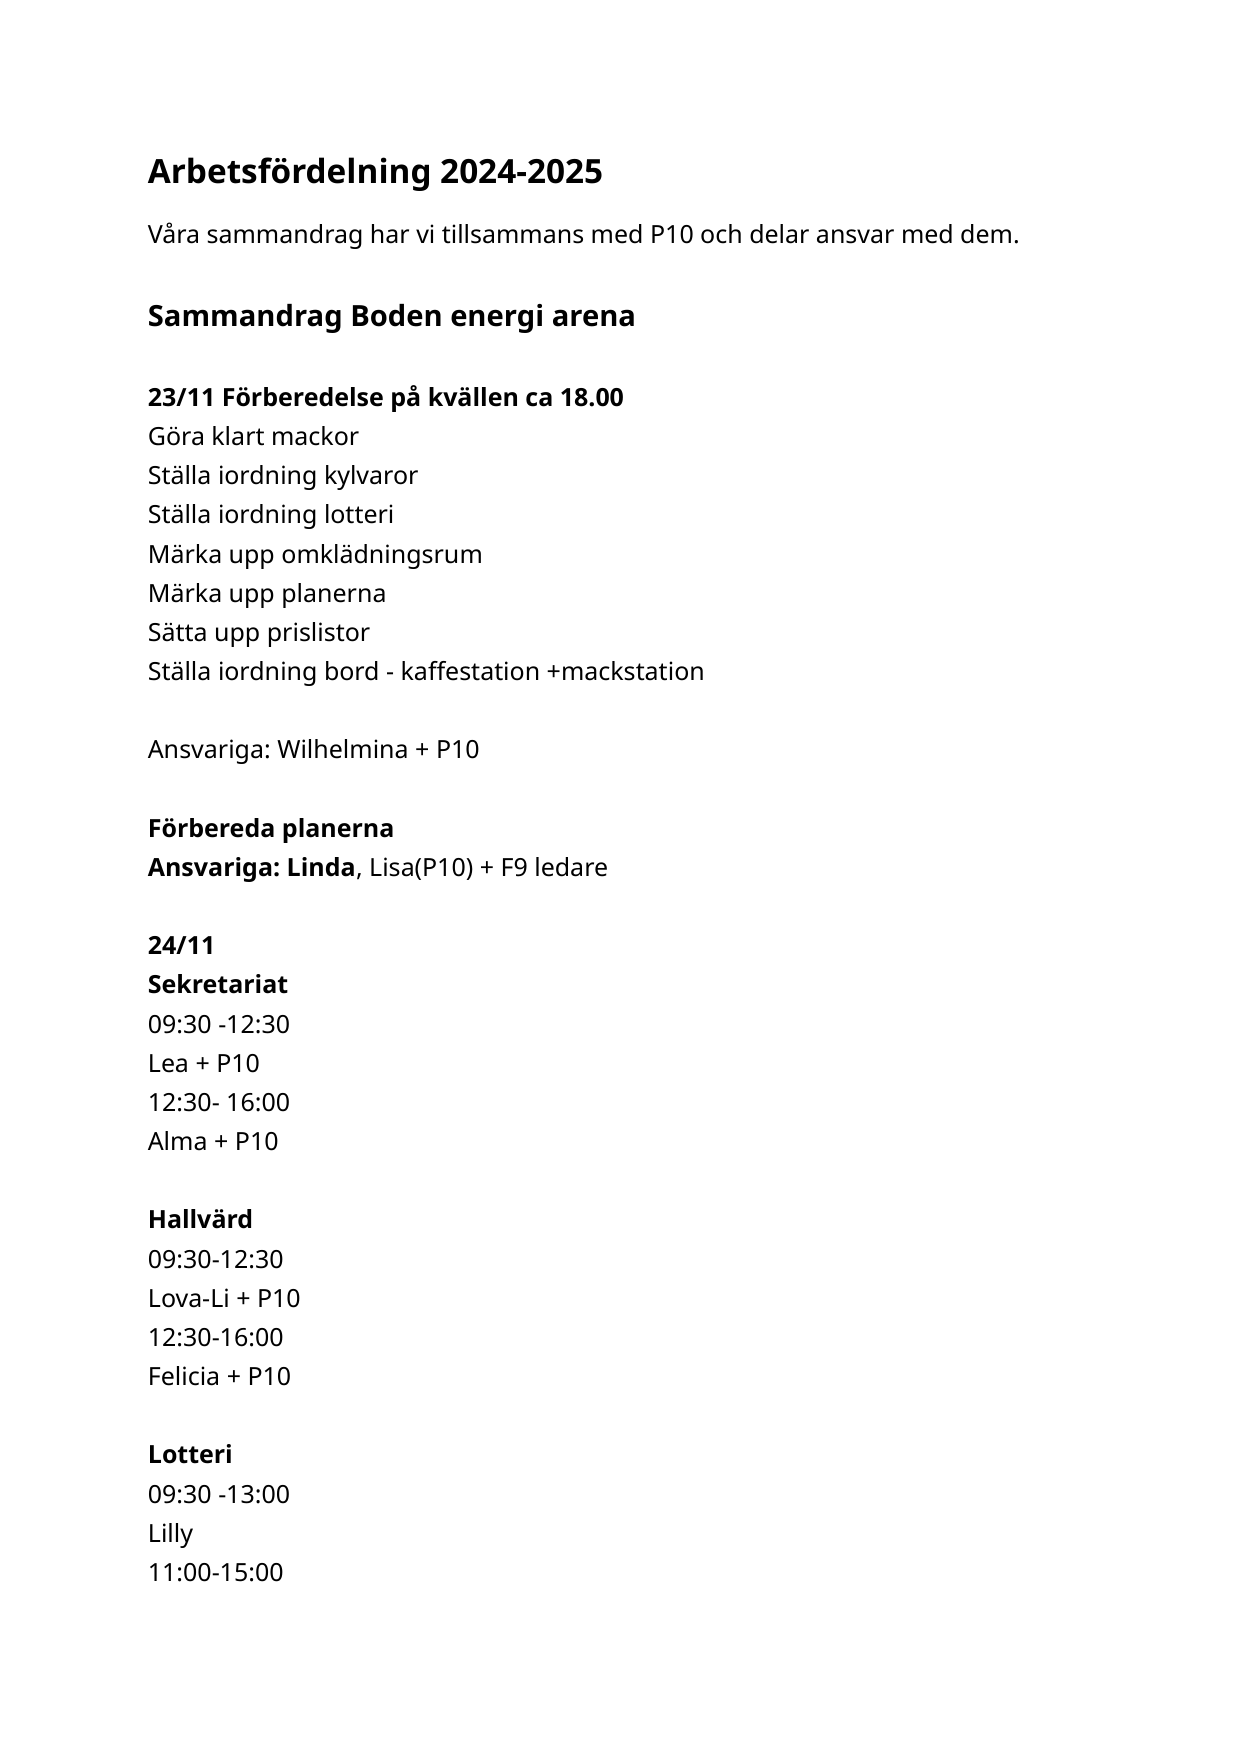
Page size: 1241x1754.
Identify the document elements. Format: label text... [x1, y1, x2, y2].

text Arbetsfördelning 2024-2025 [148, 148, 1093, 193]
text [148, 216, 1093, 1589]
